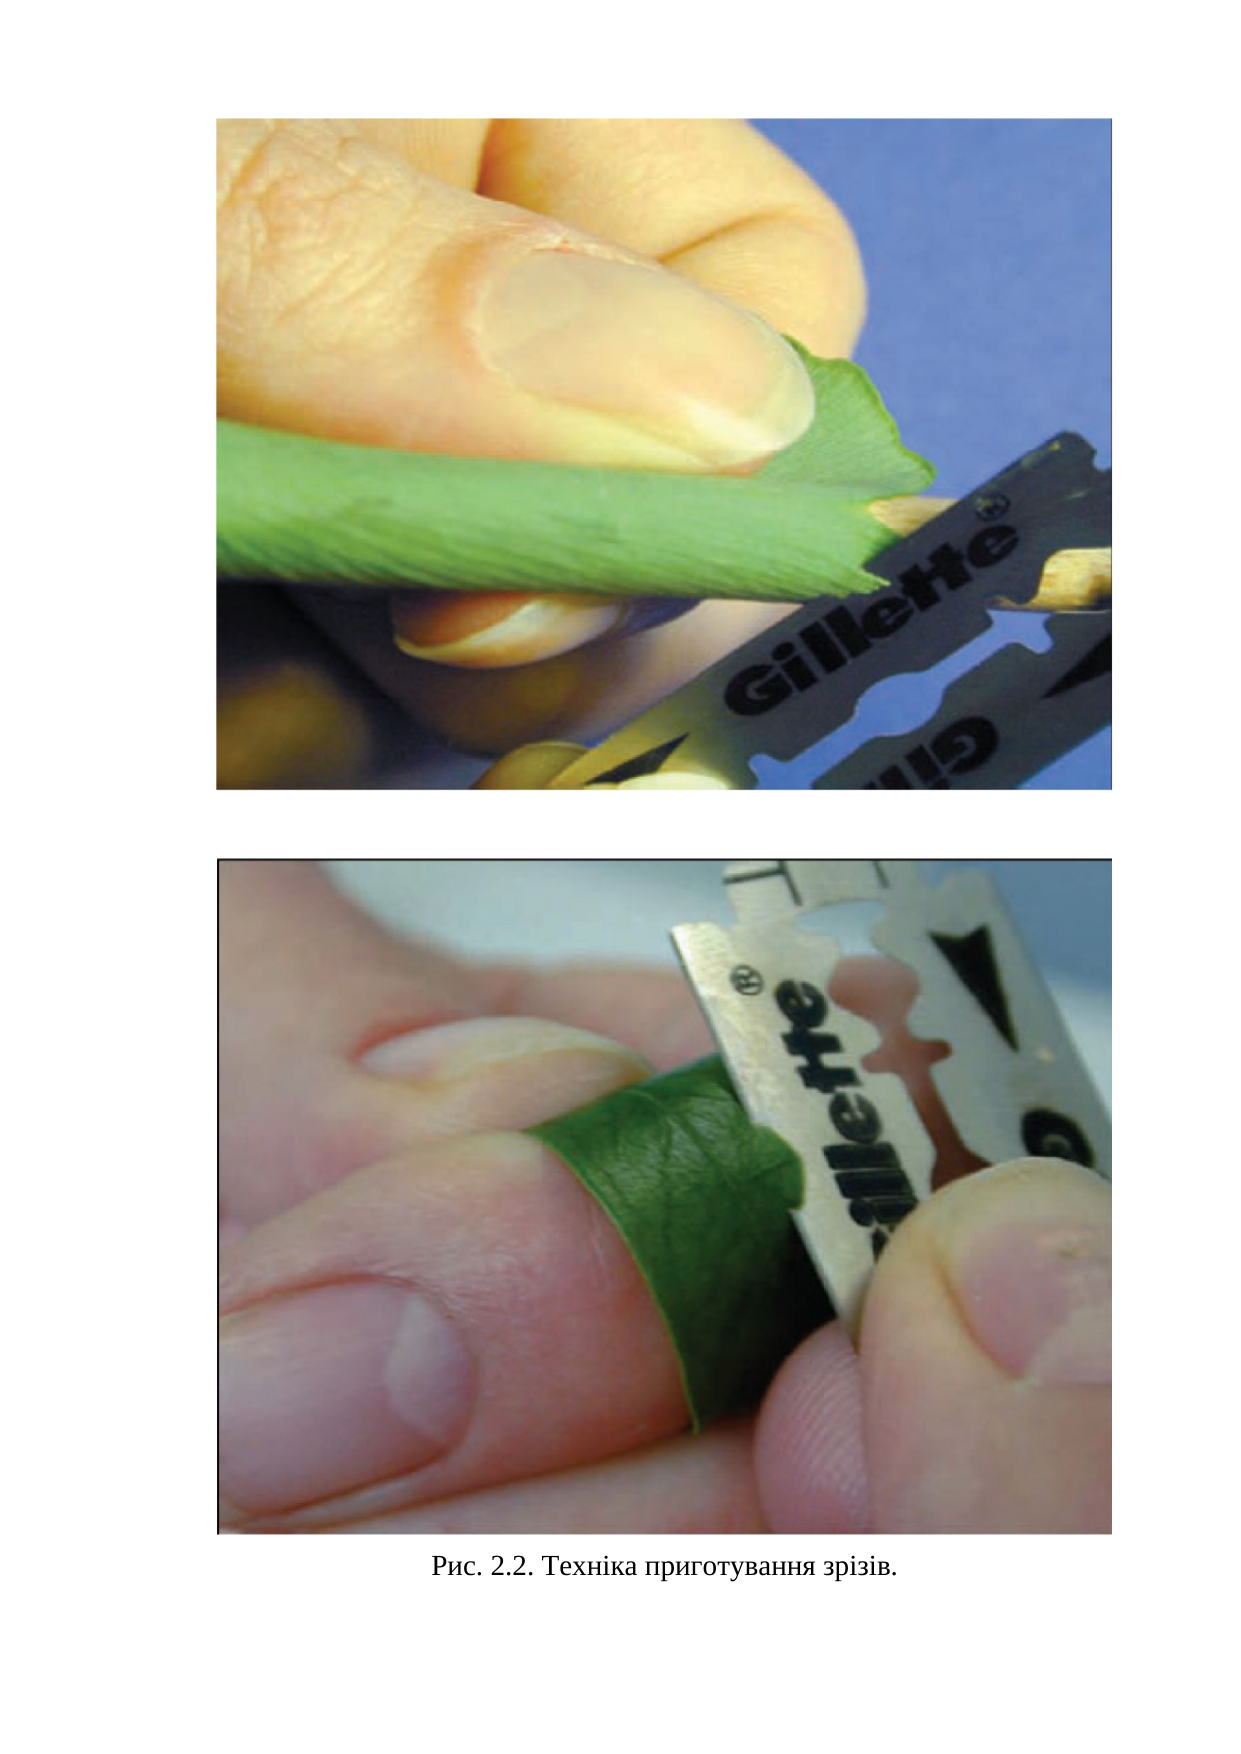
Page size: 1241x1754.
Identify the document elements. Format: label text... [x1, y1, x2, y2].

picture [216, 118, 1113, 793]
text Рис. 2.2. Техніка приготування зрізів. [177, 1548, 1152, 1582]
picture [217, 856, 1112, 1535]
